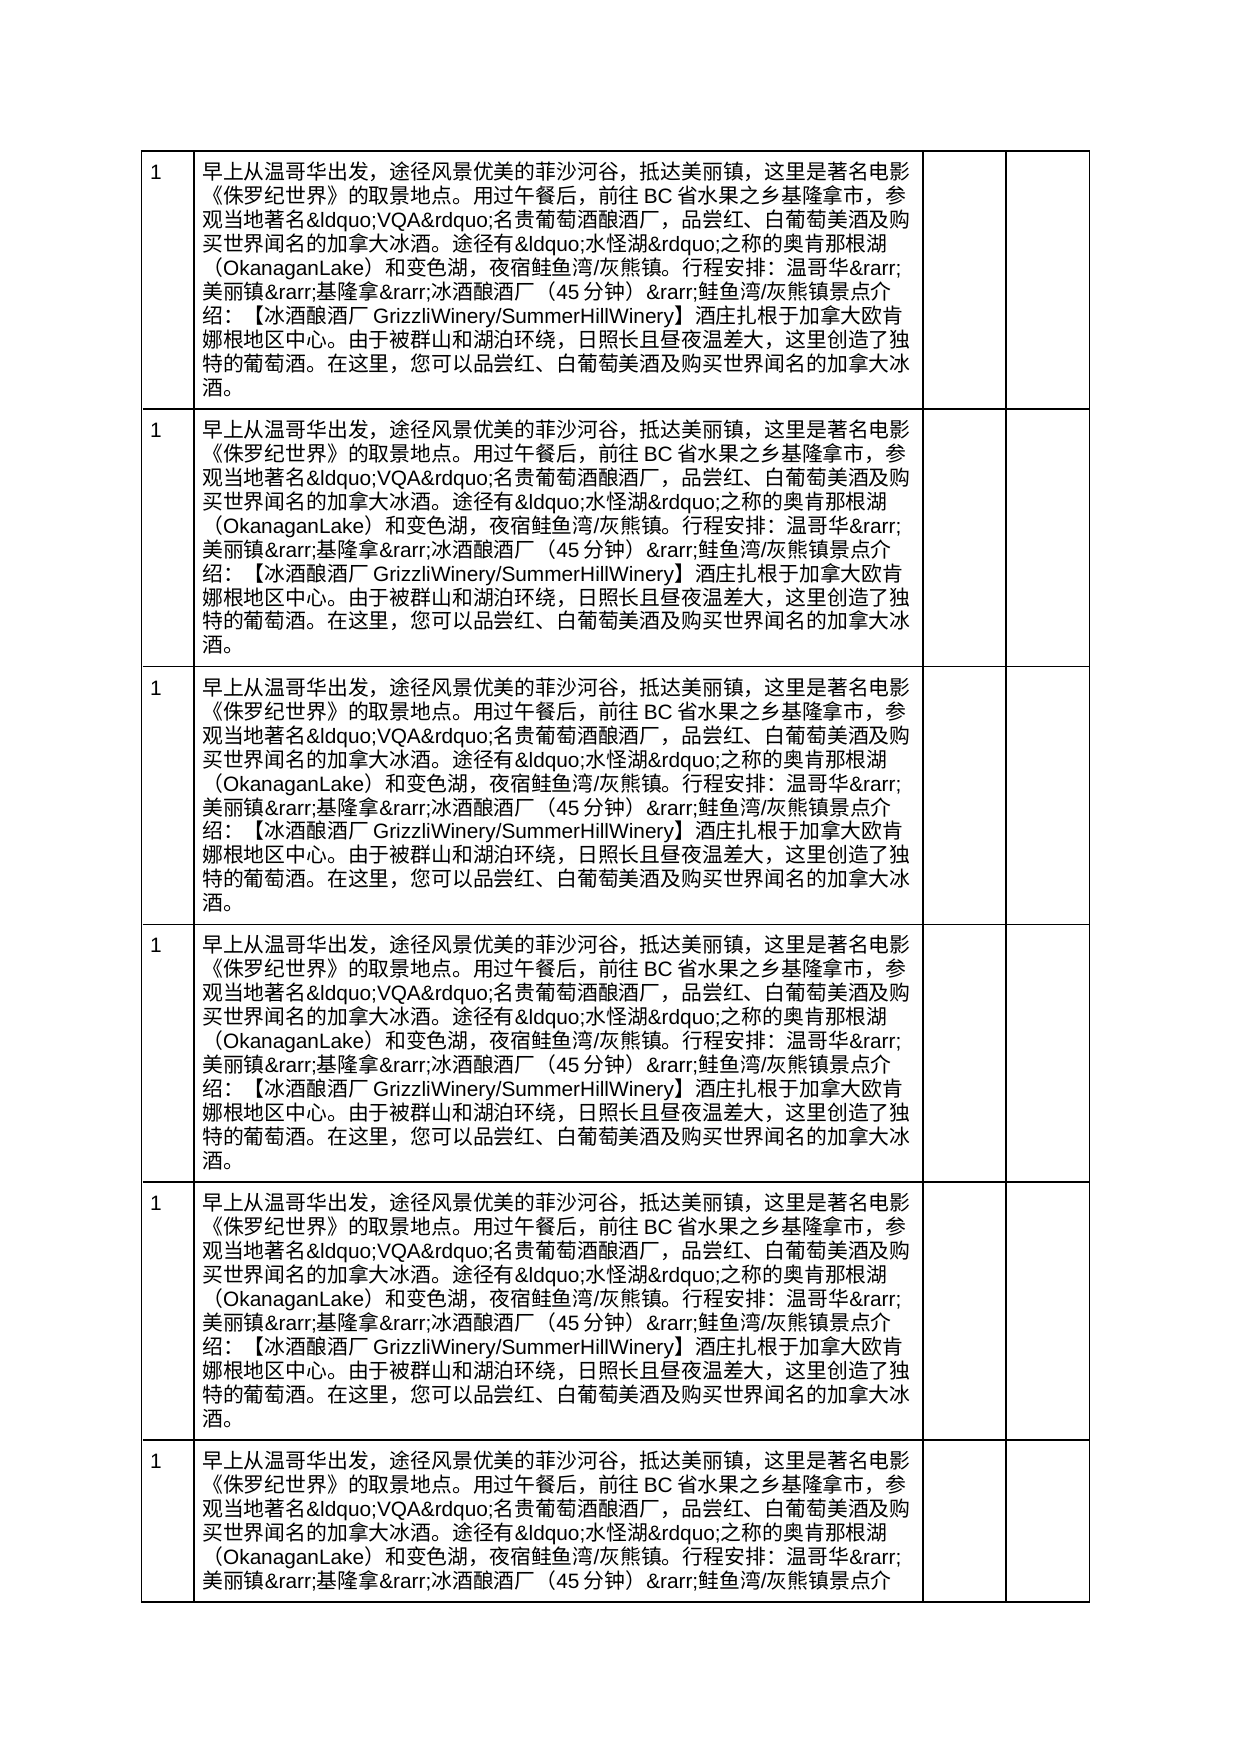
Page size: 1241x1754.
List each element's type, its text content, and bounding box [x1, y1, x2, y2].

table_cell 1 [142, 409, 193, 666]
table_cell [195, 1441, 922, 1601]
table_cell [195, 152, 922, 408]
table_cell [924, 1183, 1005, 1439]
table_cell [1007, 1183, 1089, 1439]
table_cell [1007, 925, 1089, 1181]
table_cell [924, 152, 1005, 408]
table_cell [1007, 667, 1089, 923]
table_cell 1 [142, 1182, 193, 1439]
table_cell 1 [142, 925, 193, 1181]
table_cell [1007, 152, 1089, 408]
table_cell 1 [142, 667, 193, 923]
table_cell [1007, 410, 1089, 666]
table_cell [1007, 1441, 1089, 1601]
table_cell [924, 667, 1005, 923]
table_cell [924, 410, 1005, 666]
table_cell 1 [142, 152, 193, 408]
table_cell [924, 925, 1005, 1181]
table_cell [924, 1441, 1005, 1601]
table_cell 1 [142, 1440, 193, 1601]
